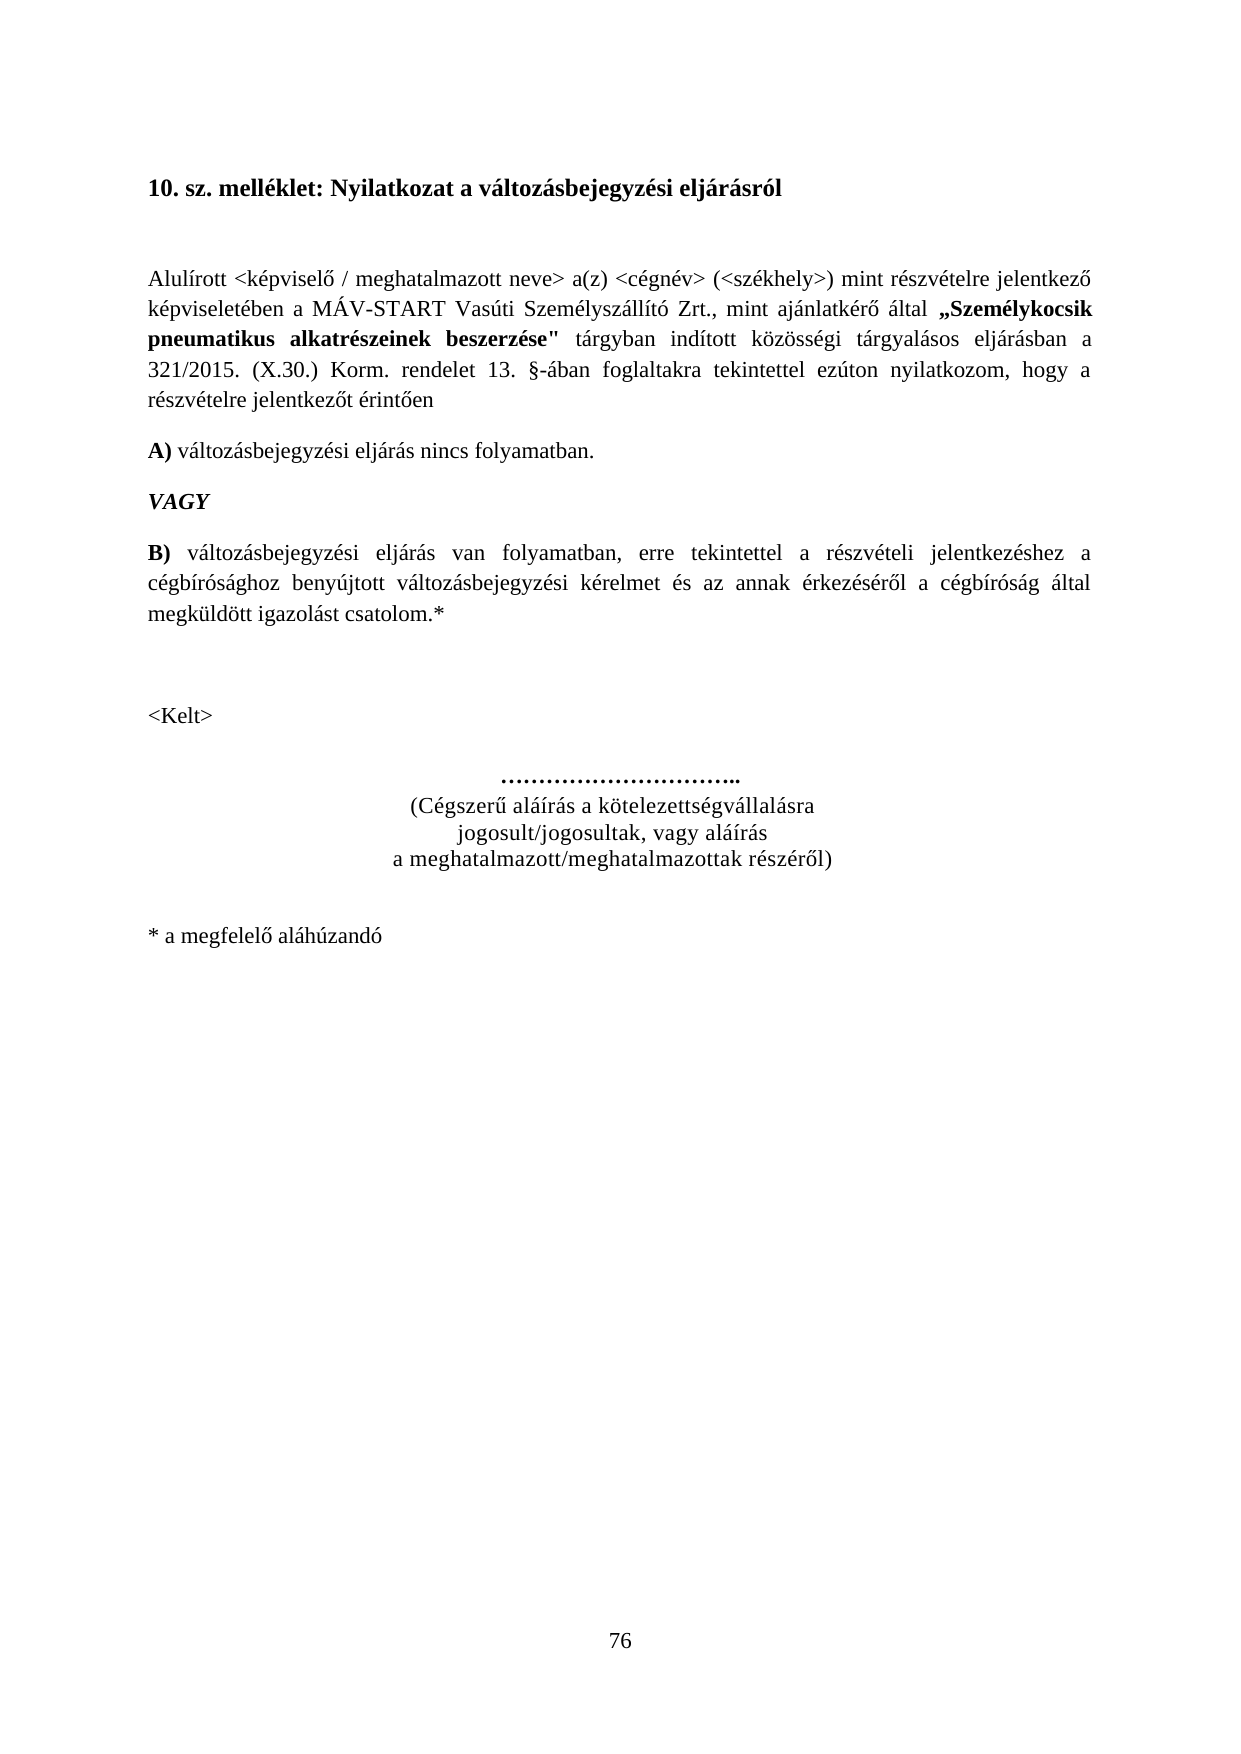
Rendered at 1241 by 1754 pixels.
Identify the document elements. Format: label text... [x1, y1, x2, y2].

text B) változásbejegyzési eljárás van folyamatban, erre tekintettel a részvételi jelentkezéshez a cégbírósághoz benyújtott változásbejegyzési kérelmet és az annak érkezéséről a cégbíróság által megküldött igazolást csatolom.* [148, 539, 1092, 626]
text ………………………….. [148, 762, 1092, 788]
text <Kelt> [148, 702, 1092, 728]
text a meghatalmazott/meghatalmazottak részéről) [148, 845, 1078, 871]
text jogosult/jogosultak, vagy aláírás [148, 819, 1078, 845]
text A) változásbejegyzési eljárás nincs folyamatban. [148, 437, 1092, 463]
text VAGY [148, 488, 1092, 514]
text (Cégszerű aláírás a kötelezettségvállalásra [148, 792, 1078, 819]
text * a megfelelő aláhúzandó [148, 922, 1092, 949]
subtitle 10. sz. melléklet: Nyilatkozat a változásbejegyzési eljárásról [148, 173, 1092, 201]
text Alulírott <képviselő / meghatalmazott neve> a(z) <cégnév> (<székhely>) mint részvételre jelentkező képviseletében a MÁV-START Vasúti Személyszállító Zrt., mint ajánlatkérő által „Személykocsik pneumatikus alkatrészeinek beszerzése" tárgyban indított közösségi tárgyalásos eljárásban a 321/2015. (X.30.) Korm. rendelet 13. §-ában foglaltakra tekintettel ezúton nyilatkozom, hogy a részvételre jelentkezőt érintően [148, 265, 1092, 412]
